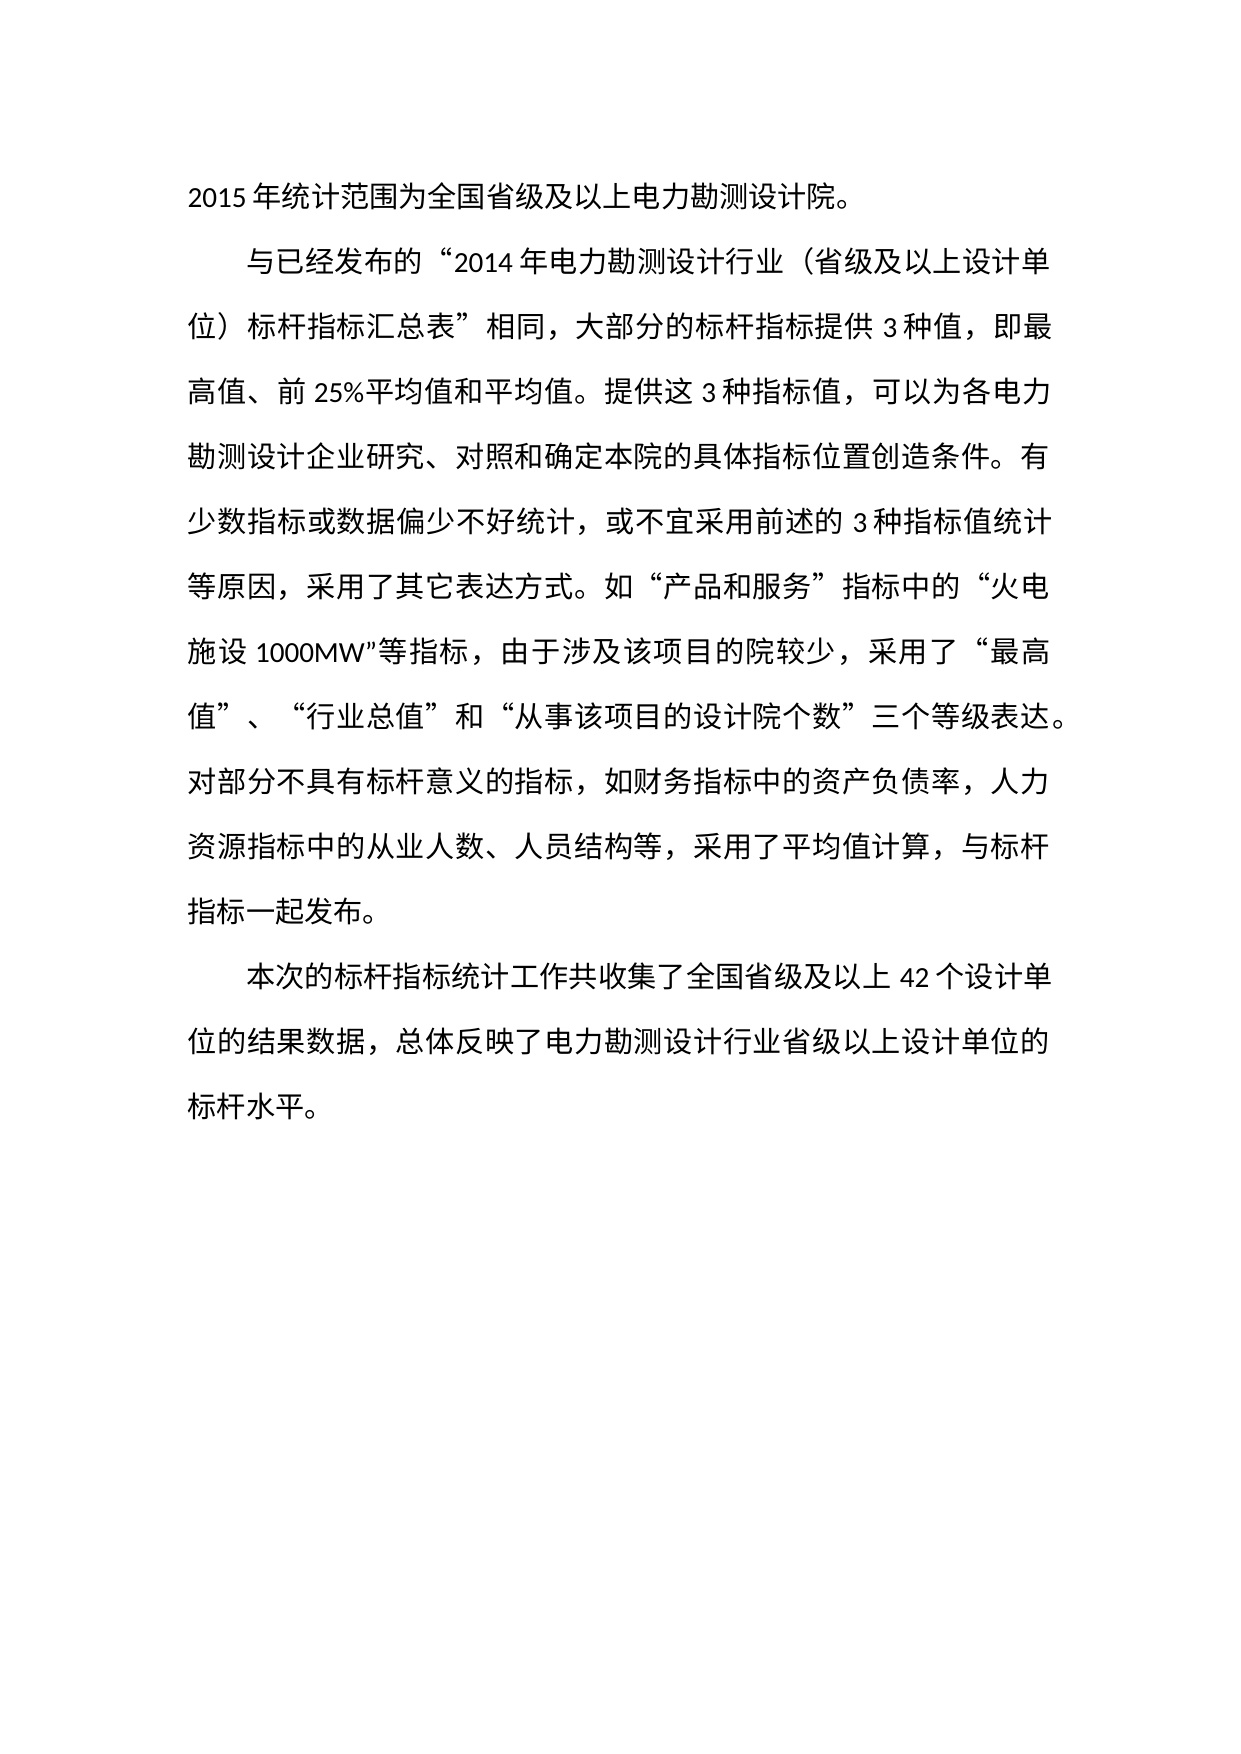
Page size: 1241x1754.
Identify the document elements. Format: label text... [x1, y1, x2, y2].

text 与已经发布的“2014年电力勘测设计行业（省级及以上设计单位）标杆指标汇总表”相同，大部分的标杆指标提供3种值，即最高值、前25%平均值和平均值。提供这3种指标值，可以为各电力勘测设计企业研究、对照和确定本院的具体指标位置创造条件。有少数指标或数据偏少不好统计，或不宜采用前述的3种指标值统计等原因，采用了其它表达方式。如“产品和服务”指标中的“火电施设1000MW”等指标，由于涉及该项目的院较少，采用了“最高值”、“行业总值”和“从事该项目的设计院个数”三个等级表达。对部分不具有标杆意义的指标，如财务指标中的资产负债率，人力资源指标中的从业人数、人员结构等，采用了平均值计算，与标杆指标一起发布。 [187, 227, 1053, 942]
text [187, 162, 1053, 227]
text 本次的标杆指标统计工作共收集了全国省级及以上42个设计单位的结果数据，总体反映了电力勘测设计行业省级以上设计单位的标杆水平。 [187, 942, 1053, 1137]
